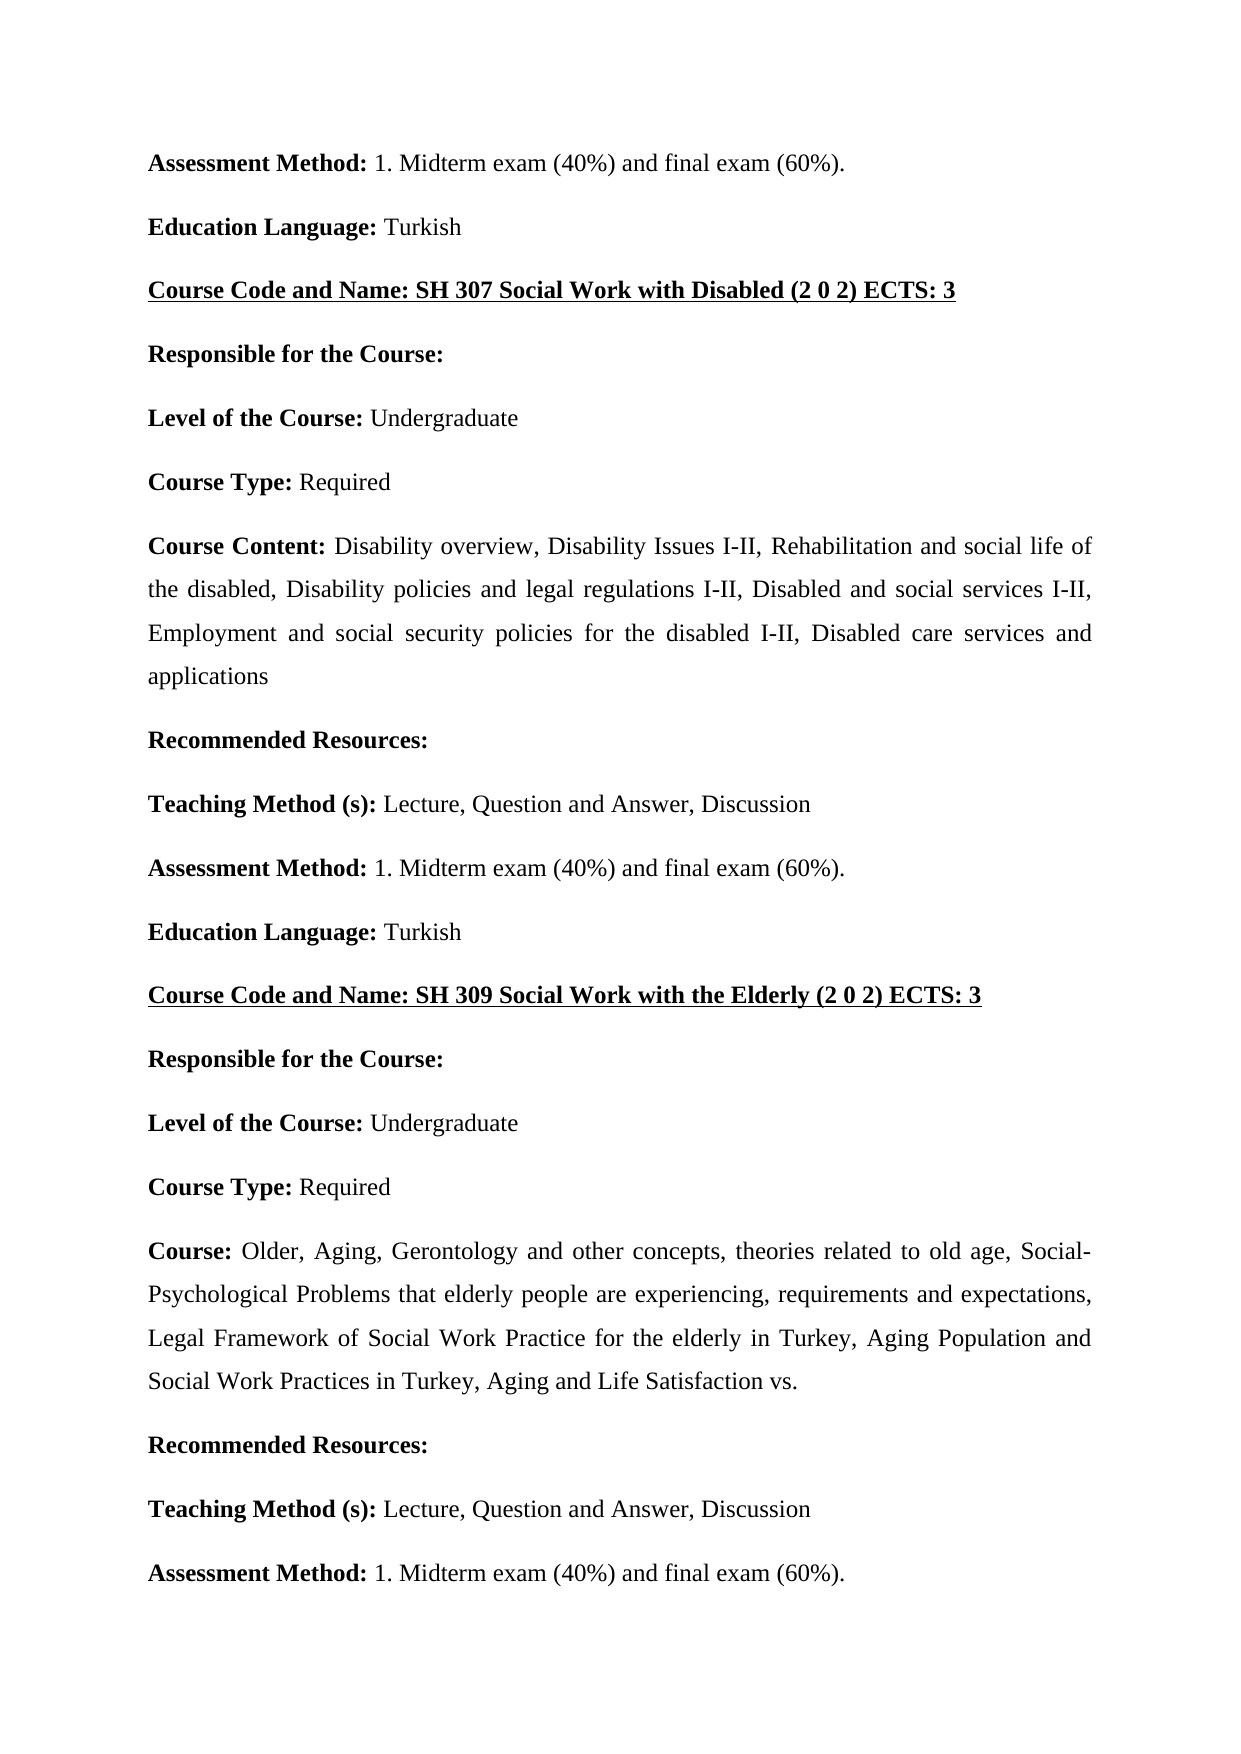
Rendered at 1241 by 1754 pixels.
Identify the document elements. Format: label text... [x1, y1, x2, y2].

text Course Type: Required [148, 467, 1093, 496]
text Responsible for the Course: [148, 1044, 1093, 1073]
text Responsible for the Course: [148, 339, 1093, 368]
text Level of the Course: Undergraduate [148, 403, 1093, 432]
text Education Language: Turkish [148, 212, 1093, 240]
text Recommended Resources: [148, 1430, 1093, 1458]
text Level of the Course: Undergraduate [148, 1108, 1093, 1137]
text Assessment Method: 1. Midterm exam (40%) and final exam (60%). [148, 853, 1093, 881]
text Course Code and Name: SH 309 Social Work with the Elderly (2 0 2) ECTS: 3 [148, 981, 1093, 1009]
text Assessment Method: 1. Midterm exam (40%) and final exam (60%). [148, 1558, 1093, 1586]
text Teaching Method (s): Lecture, Question and Answer, Discussion [148, 1494, 1093, 1522]
text Assessment Method: 1. Midterm exam (40%) and final exam (60%). [148, 148, 1093, 176]
text Course Code and Name: SH 307 Social Work with Disabled (2 0 2) ECTS: 3 [148, 276, 1093, 304]
text Course Content: Disability overview, Disability Issues I-II, Rehabilitation and social life of the disabled, Disability policies and legal regulations I-II, Disabled and social services I-II, Employment and social security policies for the disabled I-II, Disabled care services and applications [148, 531, 1093, 689]
text Education Language: Turkish [148, 917, 1093, 945]
text Course Type: Required [148, 1172, 1093, 1201]
text Teaching Method (s): Lecture, Question and Answer, Discussion [148, 789, 1093, 817]
text Course: Older, Aging, Gerontology and other concepts, theories related to old age, Social-Psychological Problems that elderly people are experiencing, requirements and expectations, Legal Framework of Social Work Practice for the elderly in Turkey, Aging Population and Social Work Practices in Turkey, Aging and Life Satisfaction vs. [148, 1236, 1093, 1394]
text Recommended Resources: [148, 725, 1093, 753]
